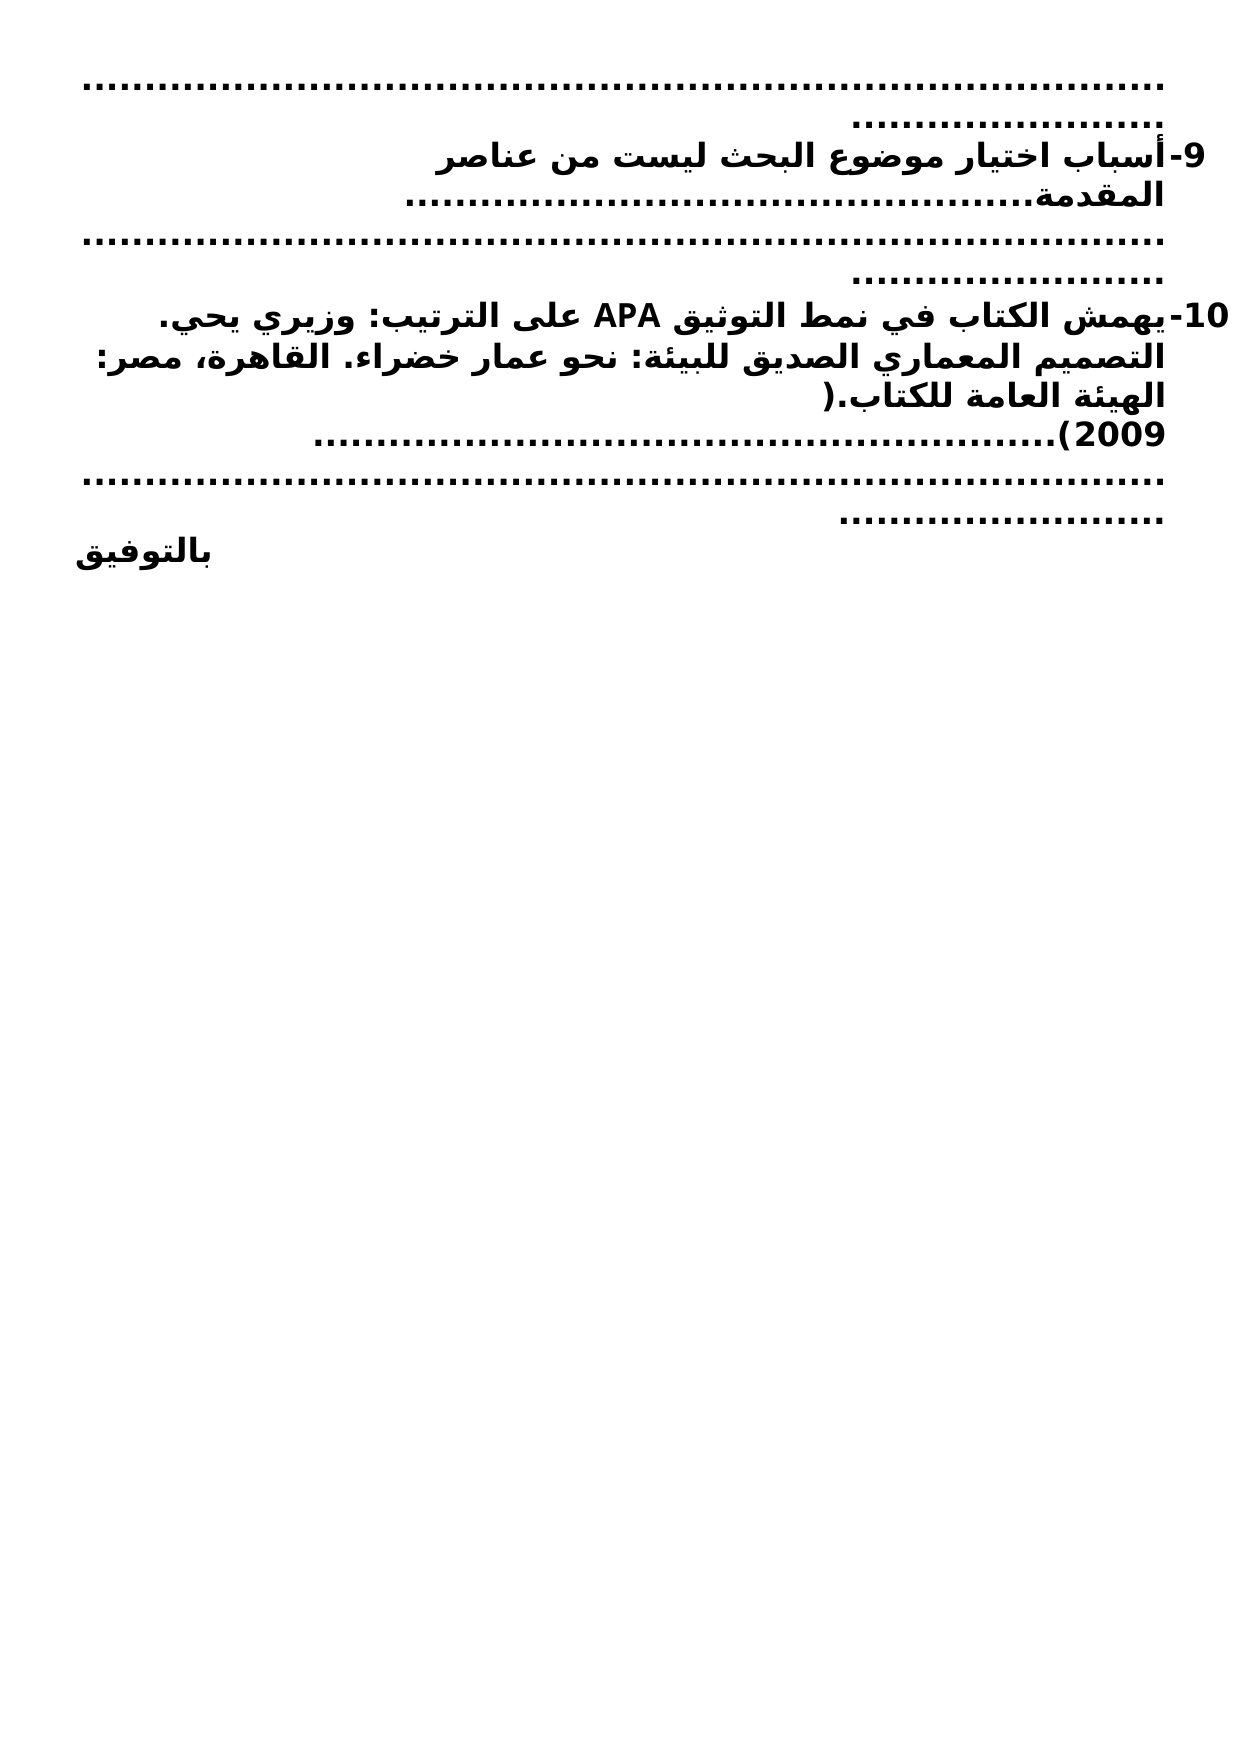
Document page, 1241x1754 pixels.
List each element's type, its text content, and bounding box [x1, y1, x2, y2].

list أسباب اختيار موضوع البحث ليست من عناصر المقدمة.................................................. [75, 137, 1169, 214]
text ................................................................................................................ [75, 454, 1169, 532]
text بالتوفيق [75, 532, 1169, 571]
text ............................................................................................................... [75, 214, 1169, 292]
list يهمش الكتاب في نمط التوثيق APA على الترتيب: وزيري يحي. التصميم المعماري الصديق للبيئة: نحو عمار خضراء. القاهرة، مصر: الهيئة العامة للكتاب.(2009)........................................................... [75, 292, 1169, 454]
text ............................................................................................................... [75, 59, 1169, 137]
